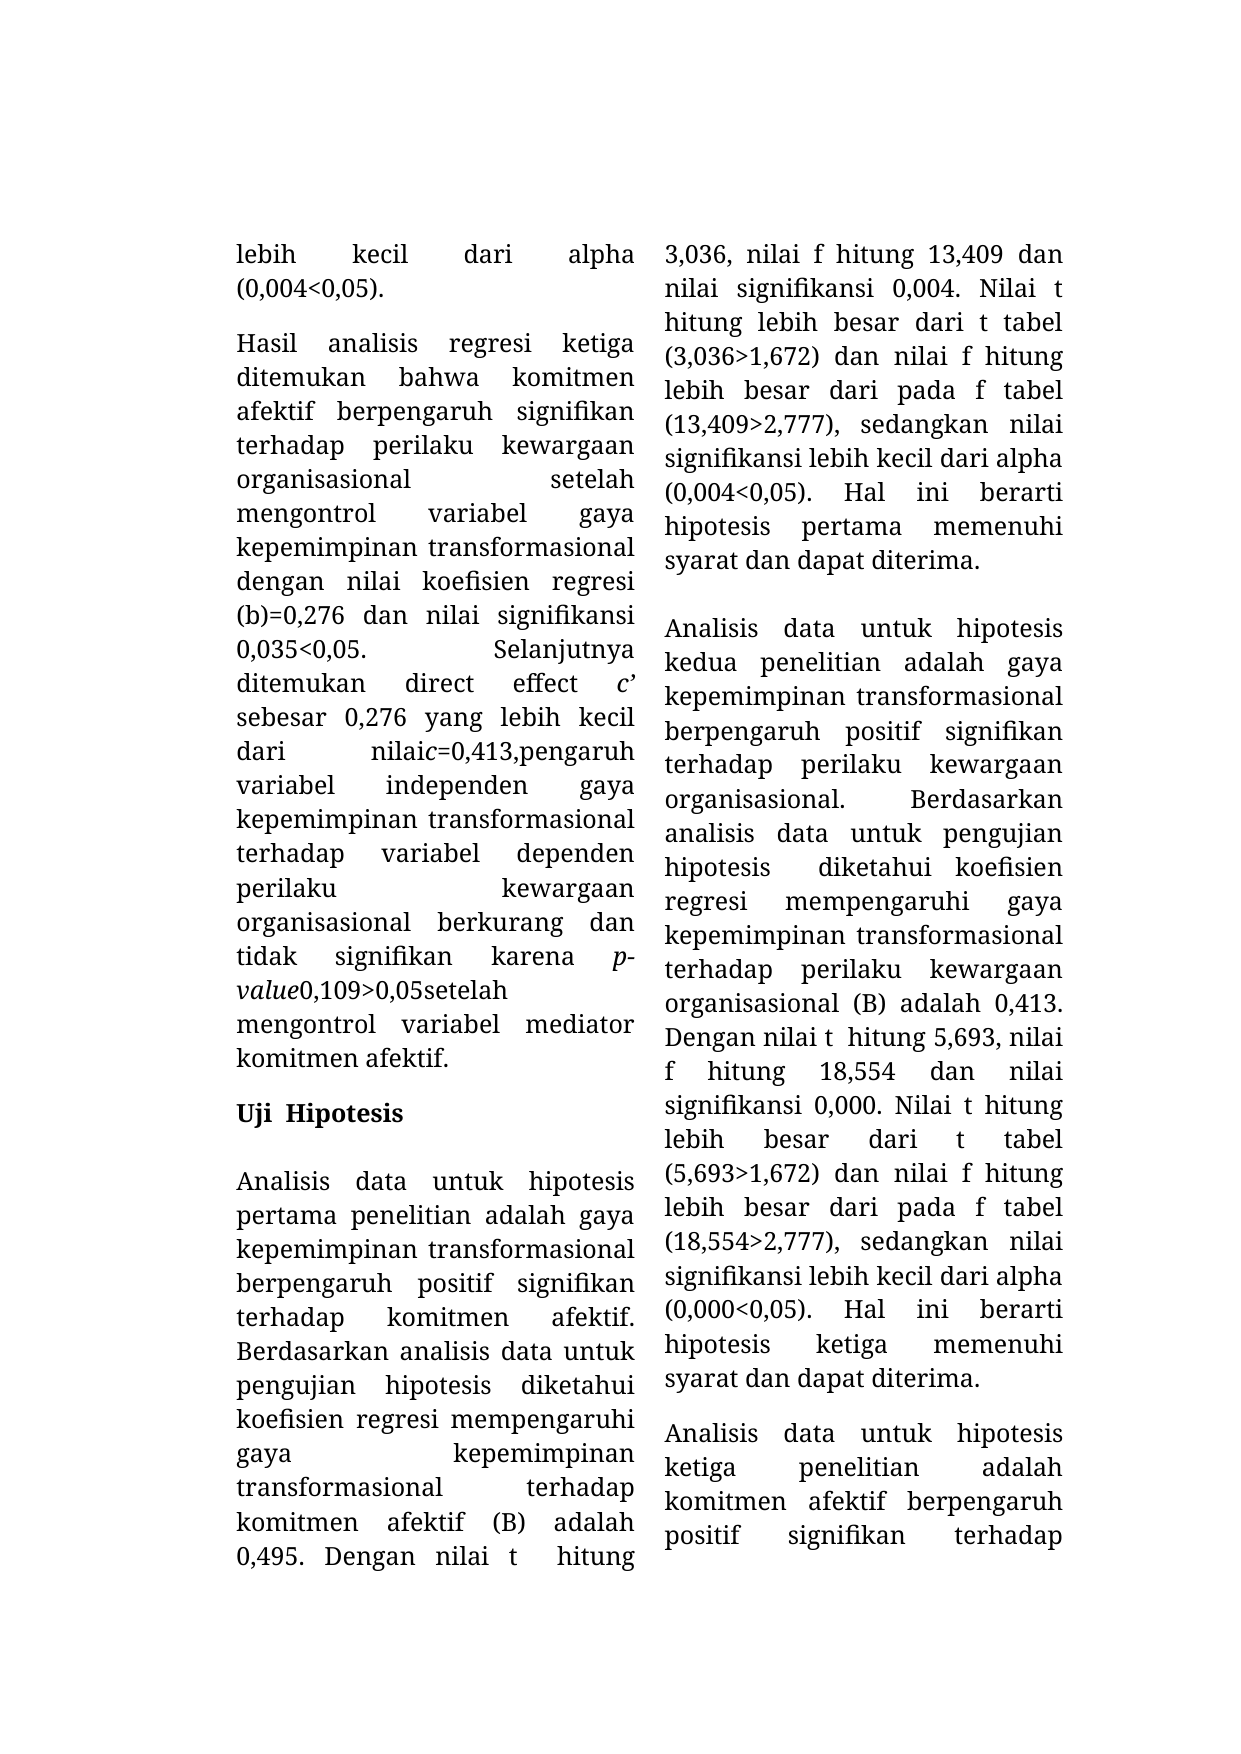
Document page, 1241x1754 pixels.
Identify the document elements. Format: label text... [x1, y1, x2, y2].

text Uji Hipotesis [236, 1095, 635, 1129]
text Hasil analisis regresi ketiga ditemukan bahwa komitmen afektif berpengaruh signifikan terhadap perilaku kewargaan organisasional setelah mengontrol variabel gaya kepemimpinan transformasional dengan nilai koefisien regresi (b)=0,276 dan nilai signifikansi 0,035<0,05. Selanjutnya ditemukan direct effect c’ sebesar 0,276 yang lebih kecil dari nilaic=0,413,pengaruh variabel independen gaya kepemimpinan transformasional terhadap variabel dependen perilaku kewargaan organisasional berkurang dan tidak signifikan karena p-value0,109>0,05setelah mengontrol variabel mediator komitmen afektif. [236, 325, 635, 1074]
text Analisis data untuk hipotesis kedua penelitian adalah gaya kepemimpinan transformasional berpengaruh positif signifikan terhadap perilaku kewargaan organisasional. Berdasarkan analisis data untuk pengujian hipotesis diketahui koefisien regresi mempengaruhi gaya kepemimpinan transformasional terhadap perilaku kewargaan organisasional (B) adalah 0,413. Dengan nilai t hitung 5,693, nilai f hitung 18,554 dan nilai signifikansi 0,000. Nilai t hitung lebih besar dari t tabel (5,693>1,672) dan nilai f hitung lebih besar dari pada f tabel (18,554>2,777), sedangkan nilai signifikansi lebih kecil dari alpha (0,000<0,05). Hal ini berarti hipotesis ketiga memenuhi syarat dan dapat diterima. [664, 611, 1063, 1394]
text Analisis data untuk hipotesis pertama penelitian adalah gaya kepemimpinan transformasional berpengaruh positif signifikan terhadap komitmen afektif. Berdasarkan analisis data untuk pengujian hipotesis diketahui koefisien regresi mempengaruhi gaya kepemimpinan transformasional terhadap komitmen afektif (B) adalah 0,495. Dengan nilai t hitung 3,036, nilai f hitung 13,409 dan nilai signifikansi 0,004. Nilai t hitung lebih besar dari t tabel (3,036>1,672) dan nilai f hitung lebih besar dari pada f tabel (13,409>2,777), sedangkan nilai signifikansi lebih kecil dari alpha (0,004<0,05). Hal ini berarti hipotesis pertama memenuhi syarat dan dapat diterima. [236, 1163, 635, 1572]
text Analisis data untuk hipotesis pertama penelitian adalah gaya kepemimpinan transformasional berpengaruh positif signifikan terhadap komitmen afektif. Berdasarkan analisis data untuk pengujian hipotesis diketahui koefisien regresi mempengaruhi gaya kepemimpinan transformasional terhadap komitmen afektif (B) adalah 0,495. Dengan nilai t hitung 3,036, nilai f hitung 13,409 dan nilai signifikansi 0,004. Nilai t hitung lebih besar dari t tabel (3,036>1,672) dan nilai f hitung lebih besar dari pada f tabel (13,409>2,777), sedangkan nilai signifikansi lebih kecil dari alpha (0,004<0,05). Hal ini berarti hipotesis pertama memenuhi syarat dan dapat diterima. [664, 236, 1063, 577]
